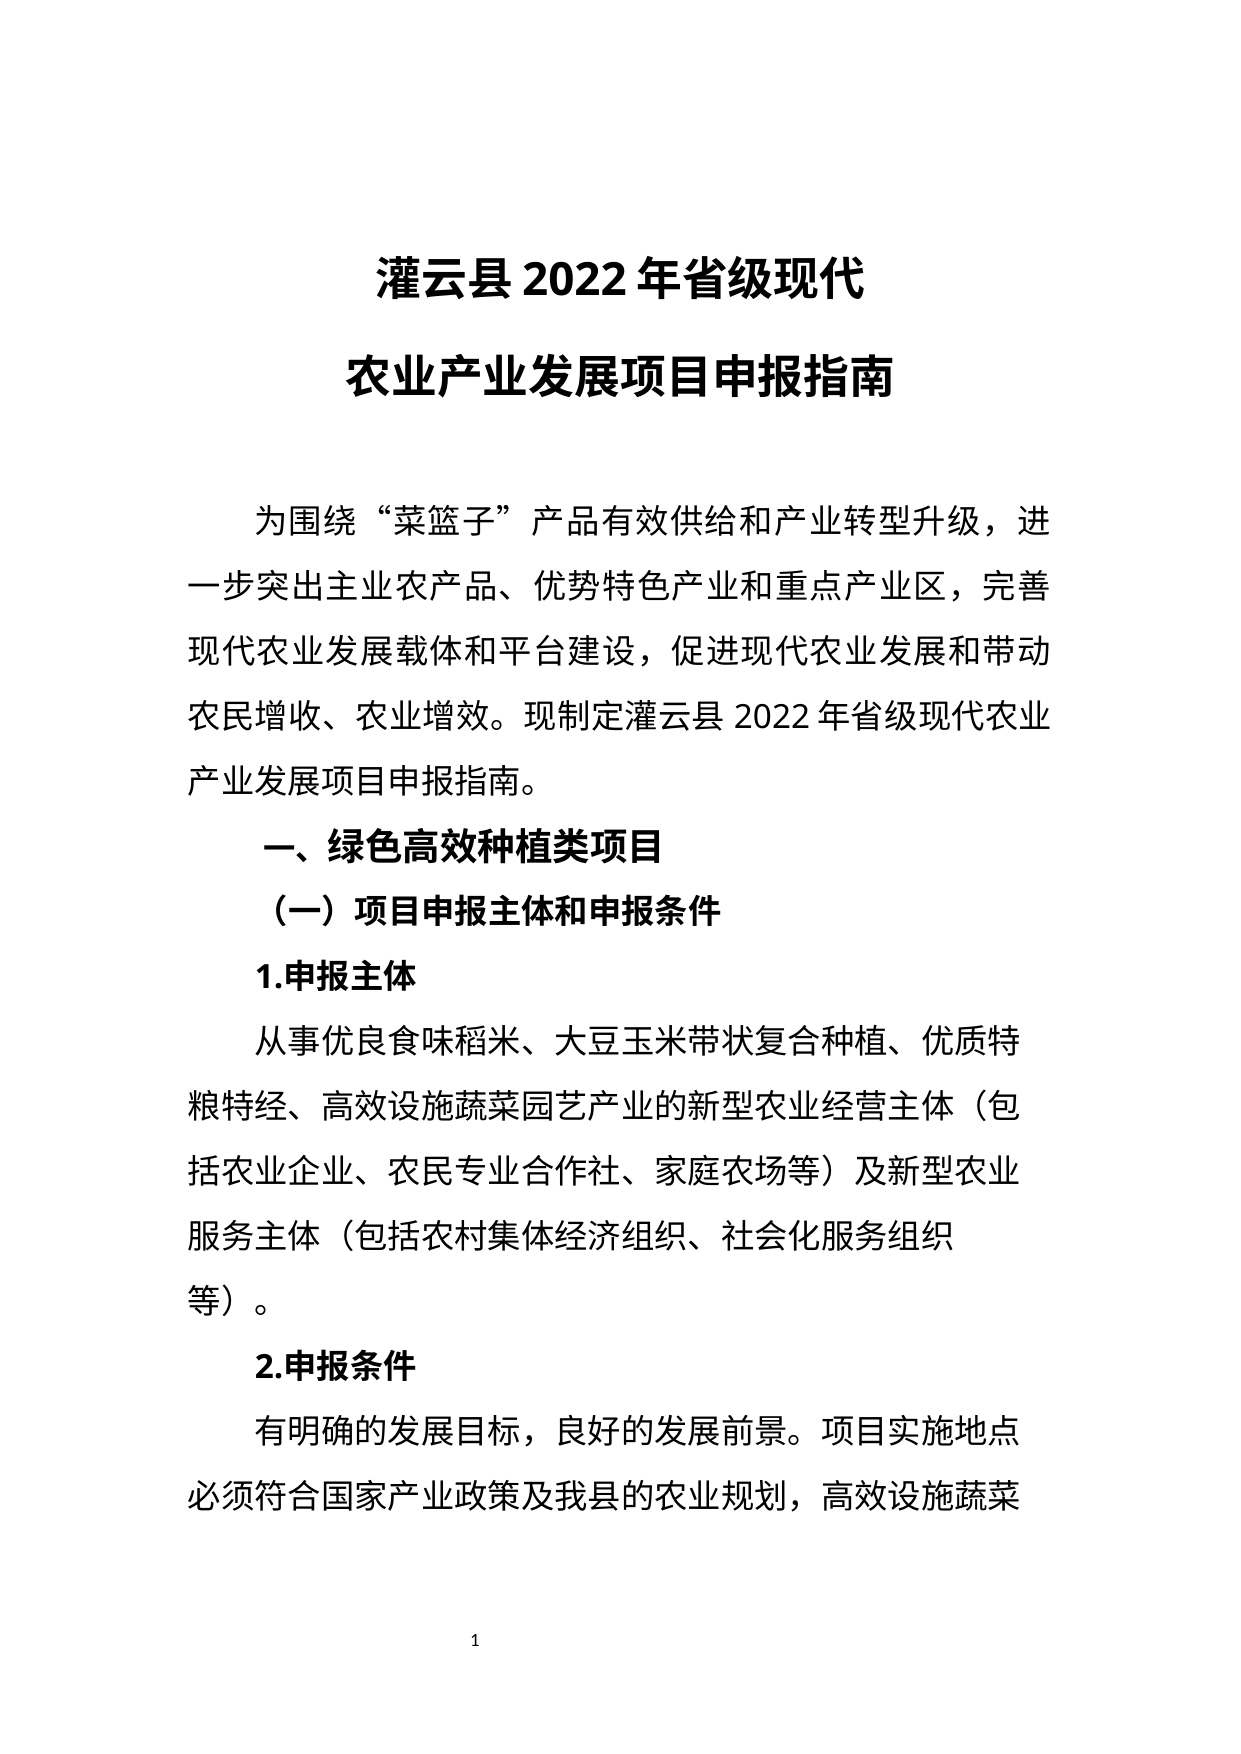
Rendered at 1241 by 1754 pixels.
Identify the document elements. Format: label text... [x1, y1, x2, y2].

text 农业产业发展项目申报指南 [187, 324, 1053, 422]
list （一）项目申报主体和申报条件 [187, 877, 1053, 942]
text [187, 1397, 1053, 1527]
list 绿色高效种植类项目 [187, 812, 1053, 877]
text 灌云县2022年省级现代 [187, 227, 1053, 324]
text 从事优良食味稻米、大豆玉米带状复合种植、优质特粮特经、高效设施蔬菜园艺产业的新型农业经营主体（包括农业企业、农民专业合作社、家庭农场等）及新型农业服务主体（包括农村集体经济组织、社会化服务组织等）。 [187, 1007, 1053, 1332]
text 2.申报条件 [187, 1332, 1053, 1397]
text 1.申报主体 [187, 942, 1053, 1007]
text 为围绕“菜篮子”产品有效供给和产业转型升级，进一步突出主业农产品、优势特色产业和重点产业区，完善现代农业发展载体和平台建设，促进现代农业发展和带动农民增收、农业增效。现制定灌云县2022年省级现代农业产业发展项目申报指南。 [187, 487, 1053, 812]
